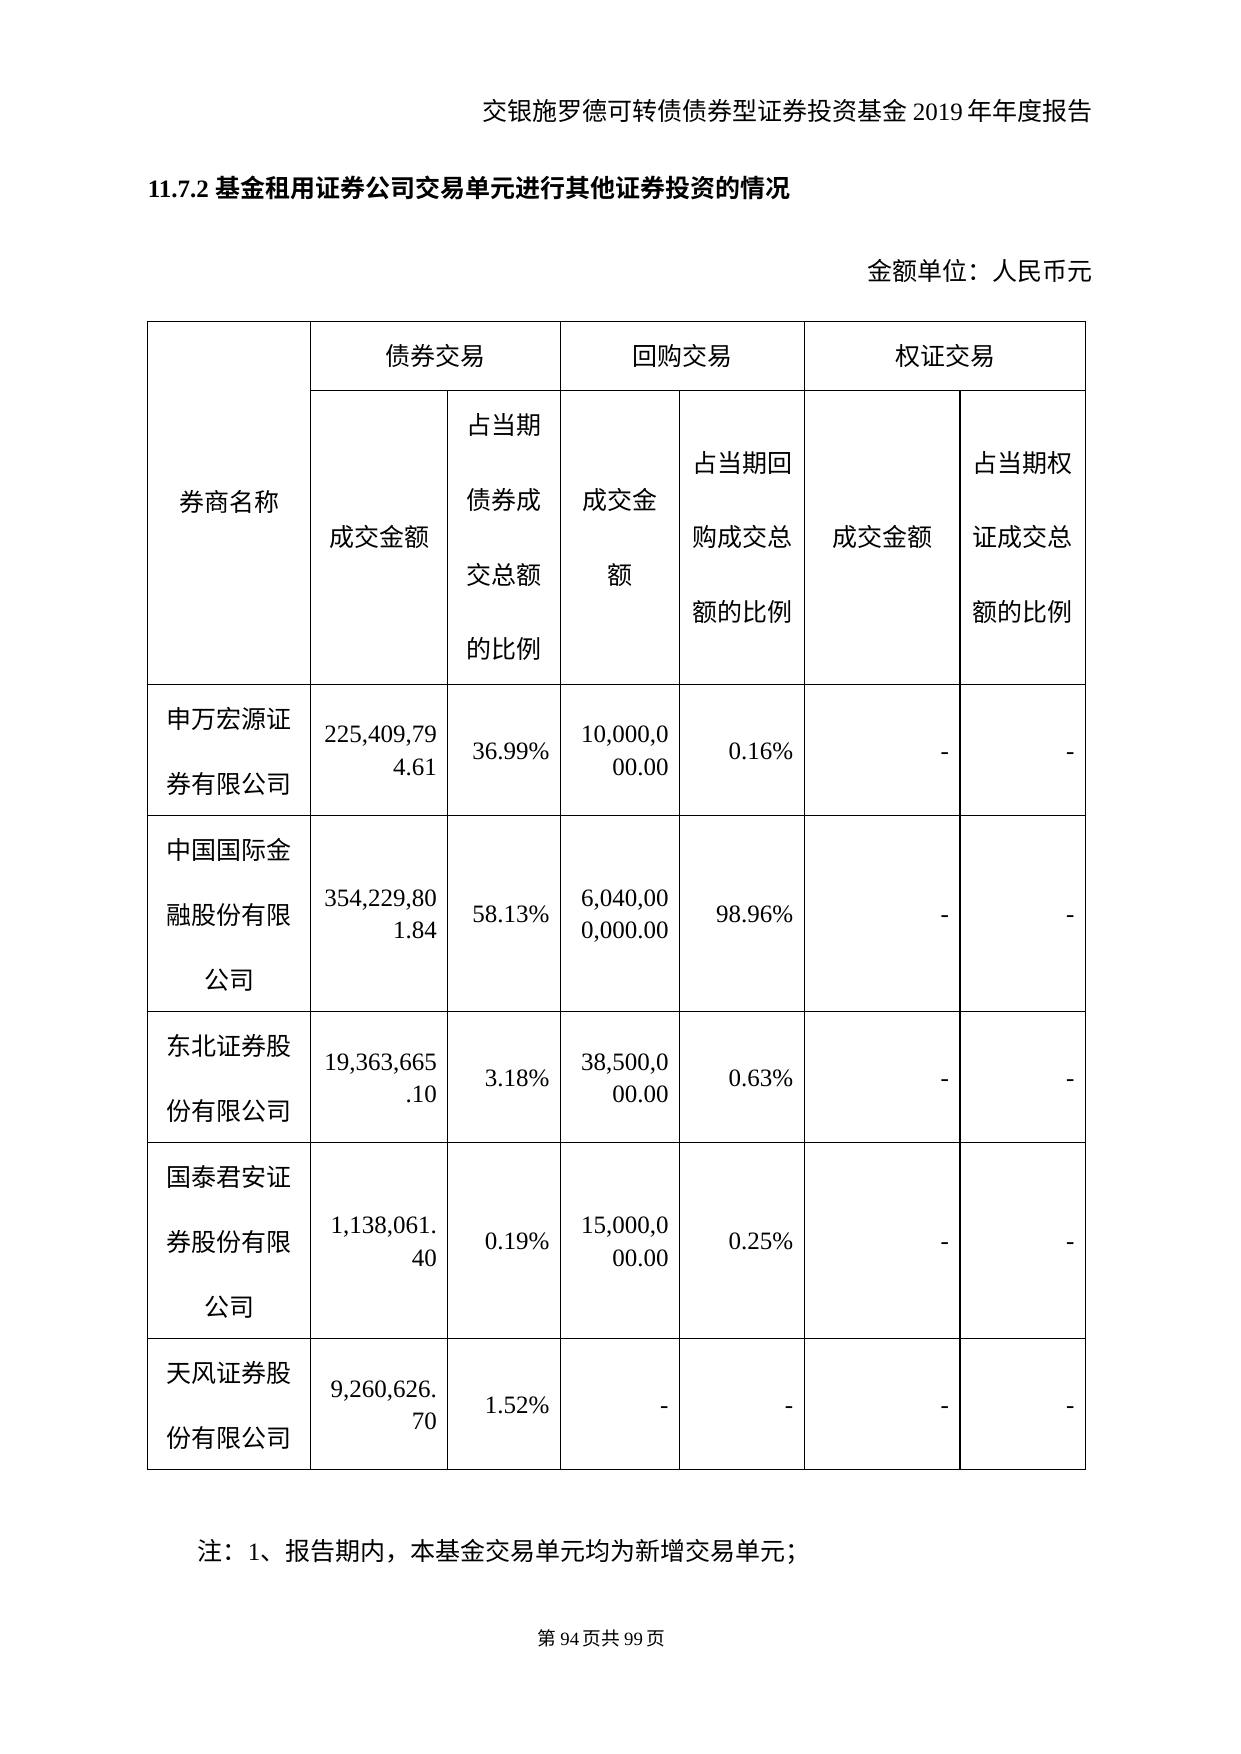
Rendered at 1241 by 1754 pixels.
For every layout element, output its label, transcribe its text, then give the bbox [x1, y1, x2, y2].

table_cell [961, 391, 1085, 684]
text 注：1、报告期内，本基金交易单元均为新增交易单元； [148, 1517, 1092, 1582]
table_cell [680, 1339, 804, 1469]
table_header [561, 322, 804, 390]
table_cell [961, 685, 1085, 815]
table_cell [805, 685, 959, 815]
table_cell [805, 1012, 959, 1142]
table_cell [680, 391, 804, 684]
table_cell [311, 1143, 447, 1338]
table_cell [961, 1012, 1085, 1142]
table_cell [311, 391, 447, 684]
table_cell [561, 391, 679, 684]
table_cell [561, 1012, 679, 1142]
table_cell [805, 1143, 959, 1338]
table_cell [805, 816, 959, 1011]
text 11.7.2 基金租用证券公司交易单元进行其他证券投资的情况 [148, 154, 1092, 219]
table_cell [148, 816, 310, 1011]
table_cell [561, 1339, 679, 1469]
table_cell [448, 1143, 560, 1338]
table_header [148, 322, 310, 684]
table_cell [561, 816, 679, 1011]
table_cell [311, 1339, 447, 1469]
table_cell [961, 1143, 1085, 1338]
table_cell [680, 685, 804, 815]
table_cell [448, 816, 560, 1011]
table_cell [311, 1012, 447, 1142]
text 金额单位：人民币元 [148, 237, 1092, 302]
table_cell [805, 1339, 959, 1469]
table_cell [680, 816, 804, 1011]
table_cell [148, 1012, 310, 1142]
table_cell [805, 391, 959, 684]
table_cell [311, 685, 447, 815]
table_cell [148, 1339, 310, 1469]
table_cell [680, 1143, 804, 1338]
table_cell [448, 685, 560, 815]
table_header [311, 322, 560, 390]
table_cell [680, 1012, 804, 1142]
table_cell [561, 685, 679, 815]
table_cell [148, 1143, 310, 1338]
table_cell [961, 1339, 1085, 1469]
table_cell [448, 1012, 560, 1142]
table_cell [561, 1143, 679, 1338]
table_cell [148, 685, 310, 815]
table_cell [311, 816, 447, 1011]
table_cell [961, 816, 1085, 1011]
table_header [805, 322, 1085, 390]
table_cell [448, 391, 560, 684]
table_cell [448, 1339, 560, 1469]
